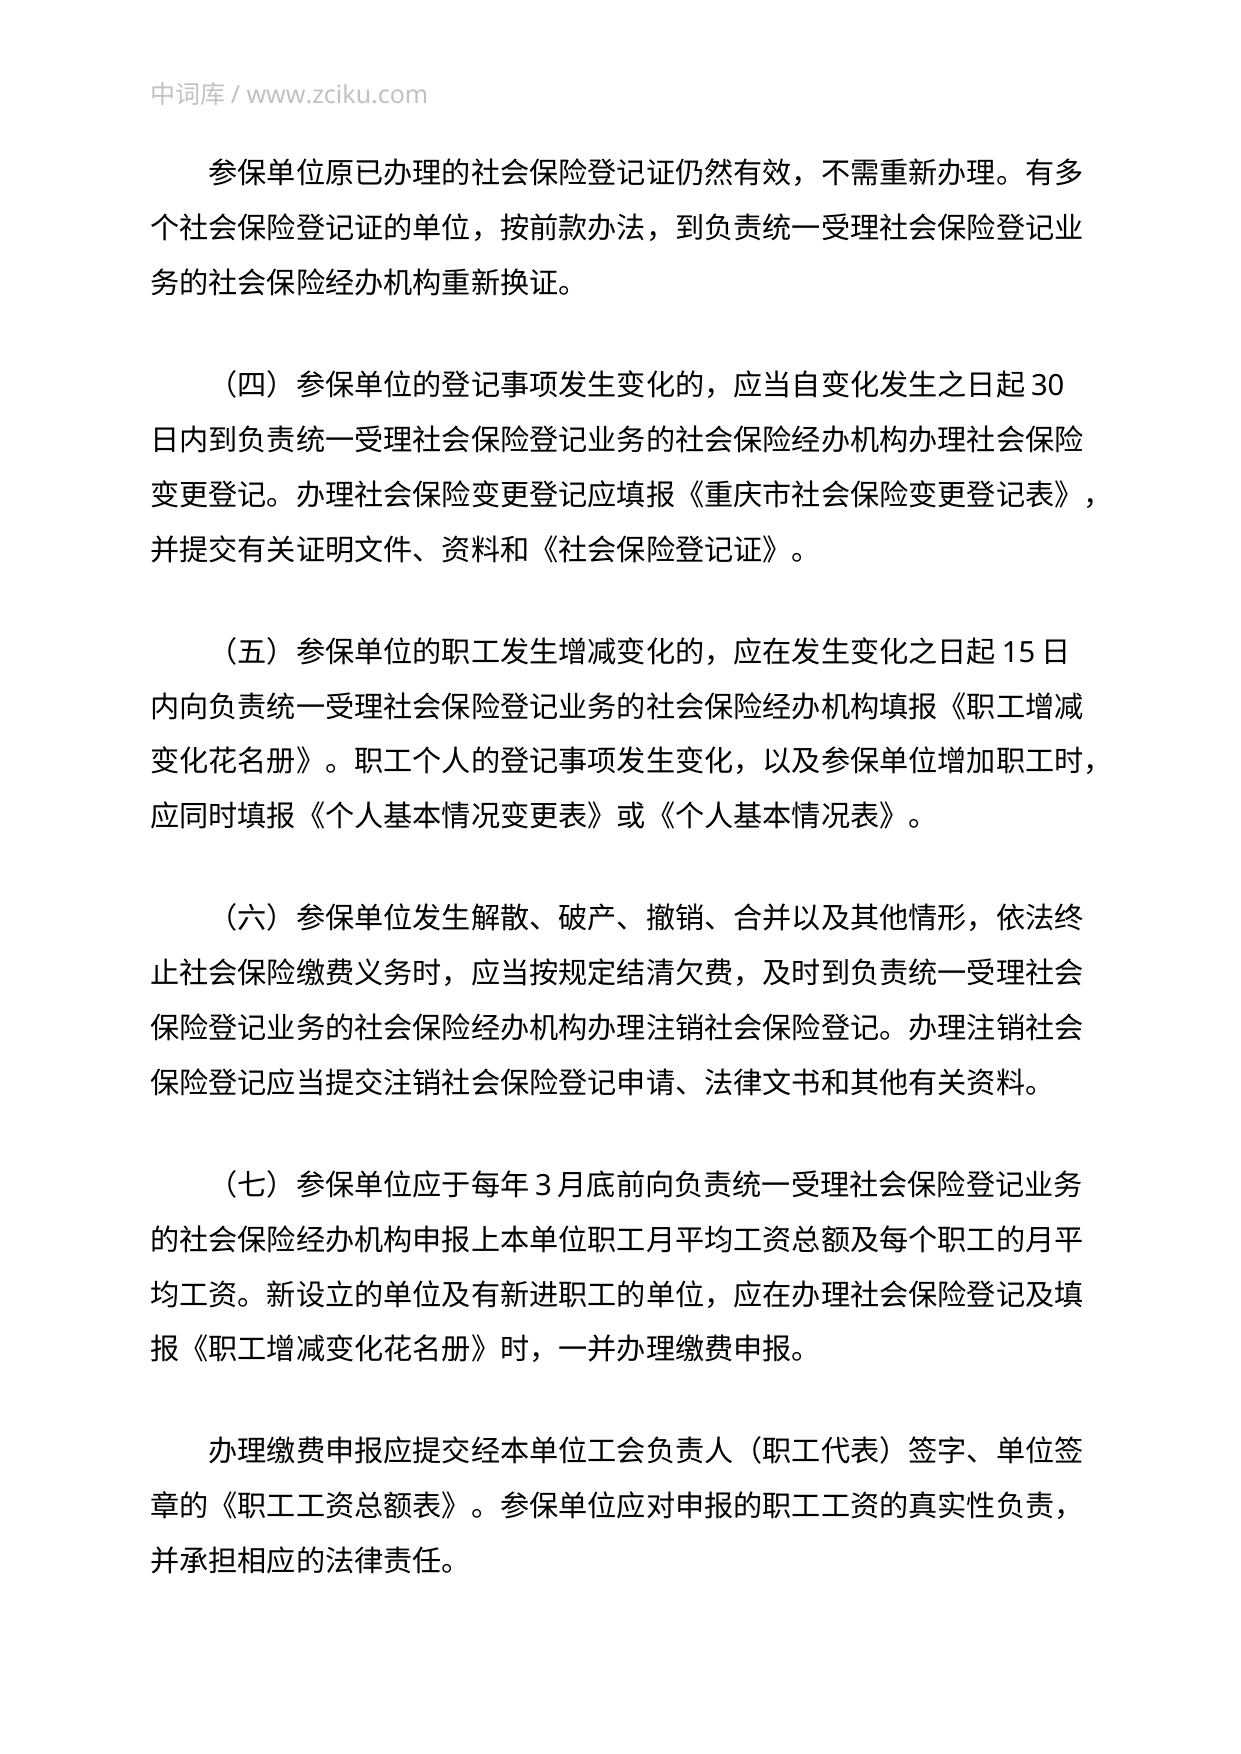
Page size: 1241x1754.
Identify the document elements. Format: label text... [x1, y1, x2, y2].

text 办理缴费申报应提交经本单位工会负责人（职工代表）签字、单位签章的《职工工资总额表》。参保单位应对申报的职工工资的真实性负责，并承担相应的法律责任。 [150, 1428, 1090, 1580]
text （六）参保单位发生解散、破产、撤销、合并以及其他情形，依法终止社会保险缴费义务时，应当按规定结清欠费，及时到负责统一受理社会保险登记业务的社会保险经办机构办理注销社会保险登记。办理注销社会保险登记应当提交注销社会保险登记申请、法律文书和其他有关资料。 [150, 895, 1090, 1102]
text （四）参保单位的登记事项发生变化的，应当自变化发生之日起30日内到负责统一受理社会保险登记业务的社会保险经办机构办理社会保险变更登记。办理社会保险变更登记应填报《重庆市社会保险变更登记表》，并提交有关证明文件、资料和《社会保险登记证》。 [150, 362, 1090, 569]
text 参保单位原已办理的社会保险登记证仍然有效，不需重新办理。有多个社会保险登记证的单位，按前款办法，到负责统一受理社会保险登记业务的社会保险经办机构重新换证。 [150, 150, 1090, 302]
text （七）参保单位应于每年3月底前向负责统一受理社会保险登记业务的社会保险经办机构申报上本单位职工月平均工资总额及每个职工的月平均工资。新设立的单位及有新进职工的单位，应在办理社会保险登记及填报《职工增减变化花名册》时，一并办理缴费申报。 [150, 1161, 1090, 1368]
text （五）参保单位的职工发生增减变化的，应在发生变化之日起15日内向负责统一受理社会保险登记业务的社会保险经办机构填报《职工增减变化花名册》。职工个人的登记事项发生变化，以及参保单位增加职工时，应同时填报《个人基本情况变更表》或《个人基本情况表》。 [150, 628, 1090, 835]
